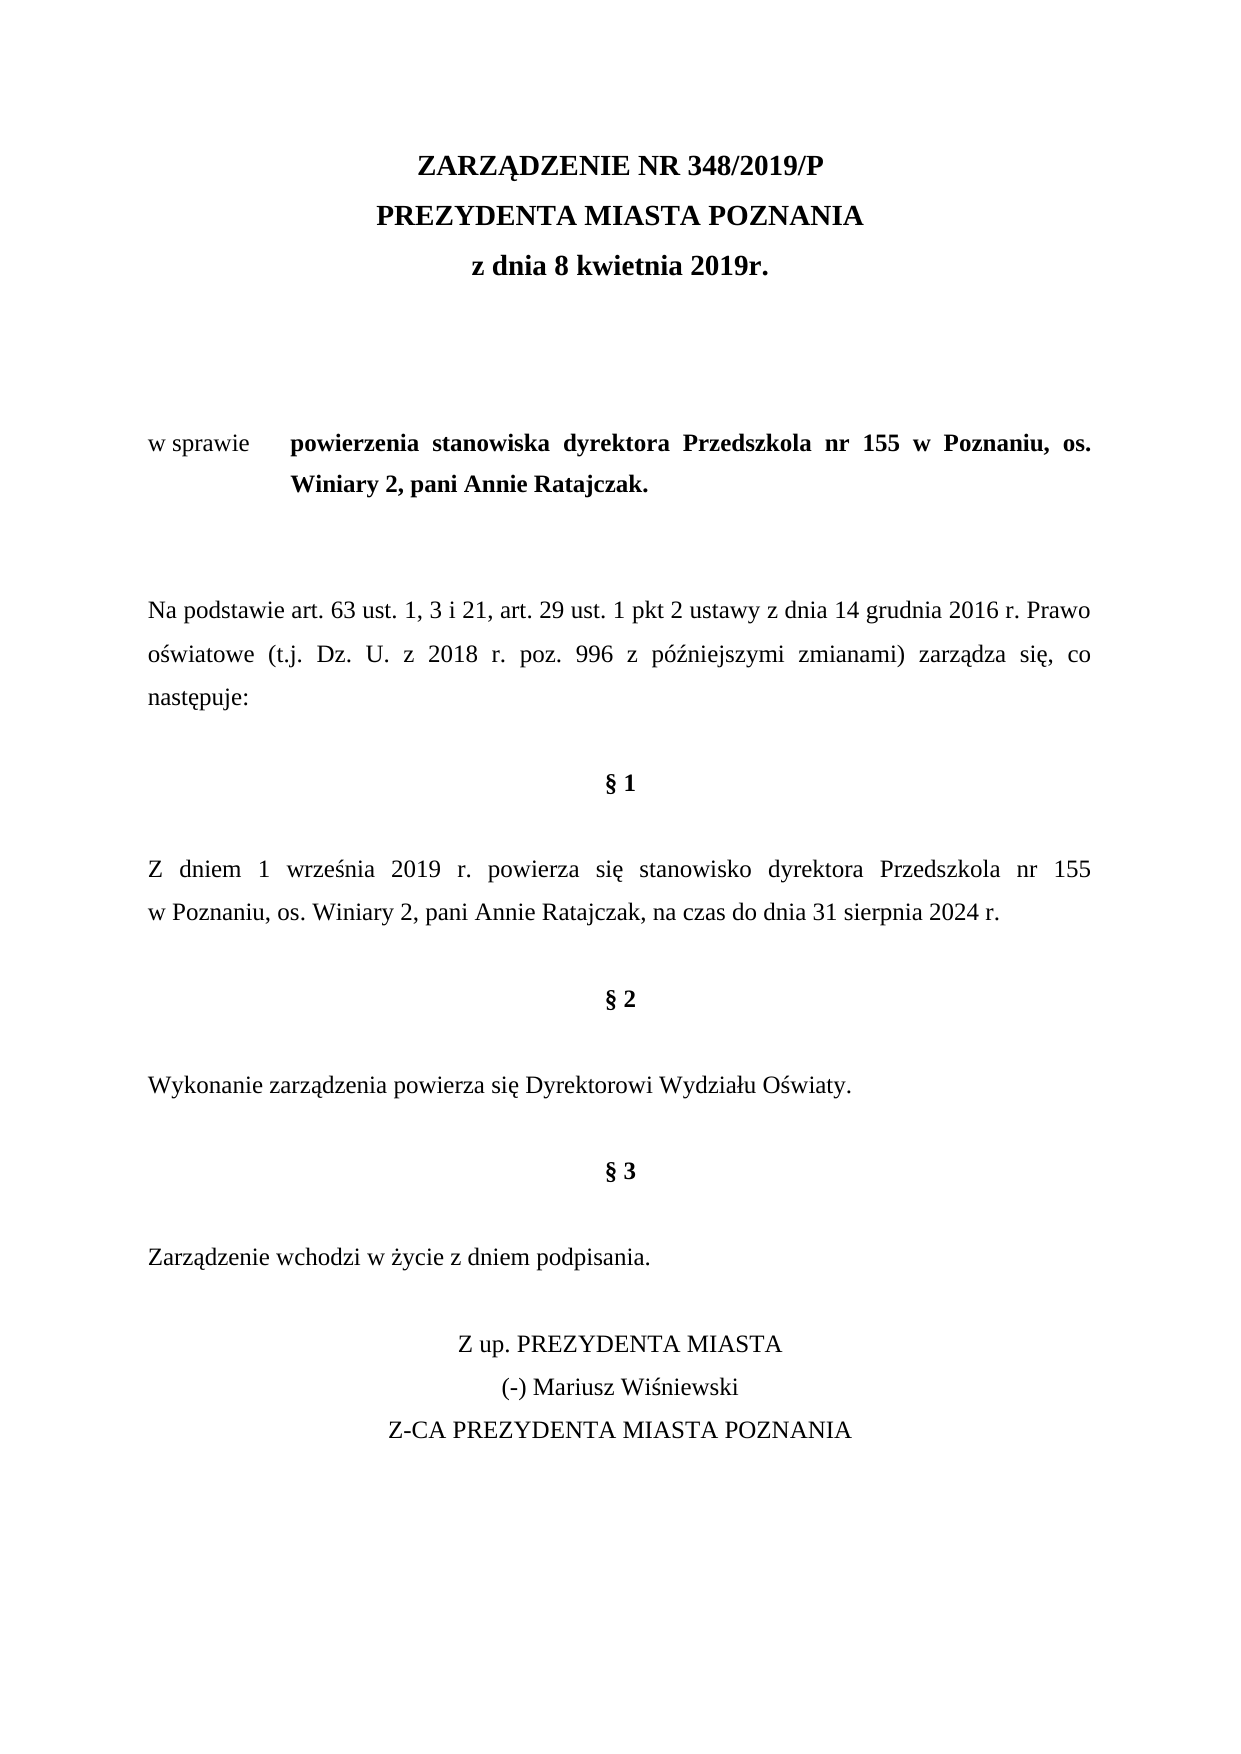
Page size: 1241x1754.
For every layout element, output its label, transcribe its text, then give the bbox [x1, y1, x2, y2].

text § 2 [148, 984, 1093, 1012]
table_header powierzenia stanowiska dyrektora Przedszkola nr 155 w Poznaniu, os. Winiary 2, pani Annie Ratajczak. [279, 428, 1104, 509]
text Wykonanie zarządzenia powierza się Dyrektorowi Wydziału Oświaty. [148, 1070, 1093, 1099]
text Z up. PREZYDENTA MIASTA [148, 1329, 1093, 1357]
text z dnia 8 kwietnia 2019r. [148, 248, 1093, 282]
subtitle PREZYDENTA MIASTA POZNANIA [148, 198, 1093, 231]
text (-) Mariusz Wiśniewski [148, 1372, 1093, 1401]
text § 1 [148, 768, 1093, 797]
subtitle ZARZĄDZENIE NR [148, 148, 1093, 181]
text Zarządzenie wchodzi w życie z dniem podpisania. [148, 1242, 1093, 1271]
text Z dniem 1 września 2019 r. powierza się stanowisko dyrektora Przedszkola nr 155 w Poznaniu, os. Winiary 2, pani Annie Ratajczak, na czas do dnia 31 sierpnia 2024 r. [148, 854, 1093, 926]
table_header w sprawie [136, 428, 279, 509]
text Na podstawie art. 63 ust. 1, 3 i 21, art. 29 ust. 1 pkt 2 ustawy z dnia 14 grudnia 2016 r. Prawo oświatowe (t.j. Dz. U. z 2018 r. poz. 996 z późniejszymi zmianami) zarządza się, co następuje: zarządza się, co następuje: [148, 596, 1093, 711]
text Z-CA PREZYDENTA MIASTA POZNANIA [148, 1415, 1093, 1444]
text § 3 [148, 1156, 1093, 1185]
